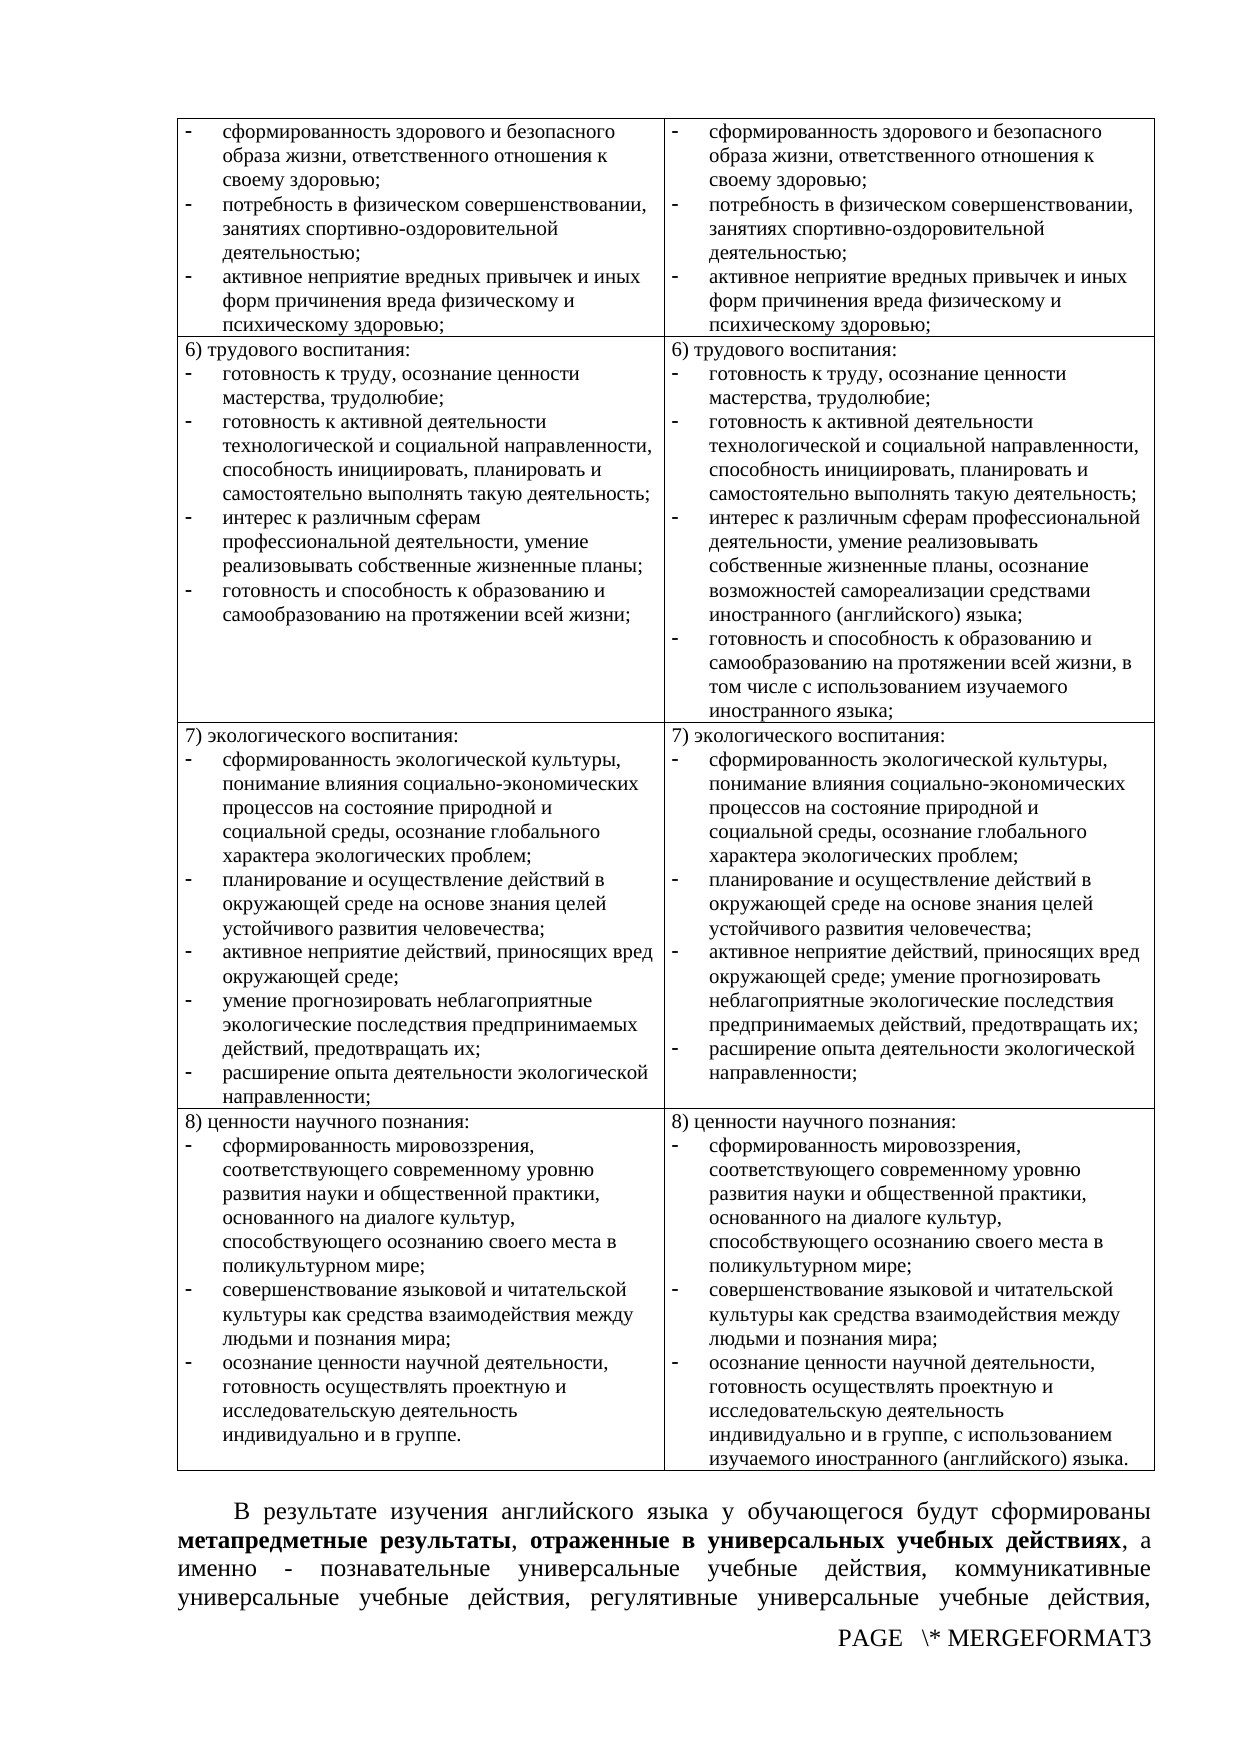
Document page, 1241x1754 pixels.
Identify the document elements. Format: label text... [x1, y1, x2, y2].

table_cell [178, 119, 664, 336]
table_cell 6) трудового воспитания: готовность к труду, осознание ценности мастерства, трудолюбие; готовность к активной деятельности технологической и социальной направленности, способность инициировать, планировать и самостоятельно выполнять такую деятельность; интерес к различным сферам профессиональной деятельности, умение реализовывать собственные жизненные планы; готовность и способность к образованию и самообразованию на протяжении всей жизни; [178, 337, 664, 722]
table_cell 8) ценности научного познания: сформированность мировоззрения, соответствующего современному уровню развития науки и общественной практики, основанного на диалоге культур, способствующего осознанию своего места в поликультурном мире; совершенствование языковой и читательской культуры как средства взаимодействия между людьми и познания мира; осознание ценности научной деятельности, готовность осуществлять проектную и исследовательскую деятельность индивидуально и в группе. [178, 1109, 664, 1470]
table_cell 6) трудового воспитания: готовность к труду, осознание ценности мастерства, трудолюбие; готовность к активной деятельности технологической и социальной направленности, способность инициировать, планировать и самостоятельно выполнять такую деятельность; интерес к различным сферам профессиональной деятельности, умение реализовывать собственные жизненные планы, осознание возможностей самореализации средствами иностранного (английского) языка; готовность и способность к образованию и самообразованию на протяжении всей жизни, в том числе с использованием изучаемого иностранного языка; [665, 337, 1154, 722]
table_cell 8) ценности научного познания: сформированность мировоззрения, соответствующего современному уровню развития науки и общественной практики, основанного на диалоге культур, способствующего осознанию своего места в поликультурном мире; совершенствование языковой и читательской культуры как средства взаимодействия между людьми и познания мира; осознание ценности научной деятельности, готовность осуществлять проектную и исследовательскую деятельность индивидуально и в группе, с использованием изучаемого иностранного (английского) языка. [665, 1109, 1154, 1470]
table_cell 7) экологического воспитания: сформированность экологической культуры, понимание влияния социально-экономических процессов на состояние природной и социальной среды, осознание глобального характера экологических проблем; планирование и осуществление действий в окружающей среде на основе знания целей устойчивого развития человечества; активное неприятие действий, приносящих вред окружающей среде; умение прогнозировать неблагоприятные экологические последствия предпринимаемых действий, предотвращать их; расширение опыта деятельности экологической направленности; [178, 723, 664, 1108]
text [177, 1496, 1152, 1611]
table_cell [665, 119, 1154, 336]
table_cell 7) экологического воспитания: сформированность экологической культуры, понимание влияния социально-экономических процессов на состояние природной и социальной среды, осознание глобального характера экологических проблем; планирование и осуществление действий в окружающей среде на основе знания целей устойчивого развития человечества; активное неприятие действий, приносящих вред окружающей среде; умение прогнозировать неблагоприятные экологические последствия предпринимаемых действий, предотвращать их; расширение опыта деятельности экологической направленности; [665, 723, 1154, 1108]
